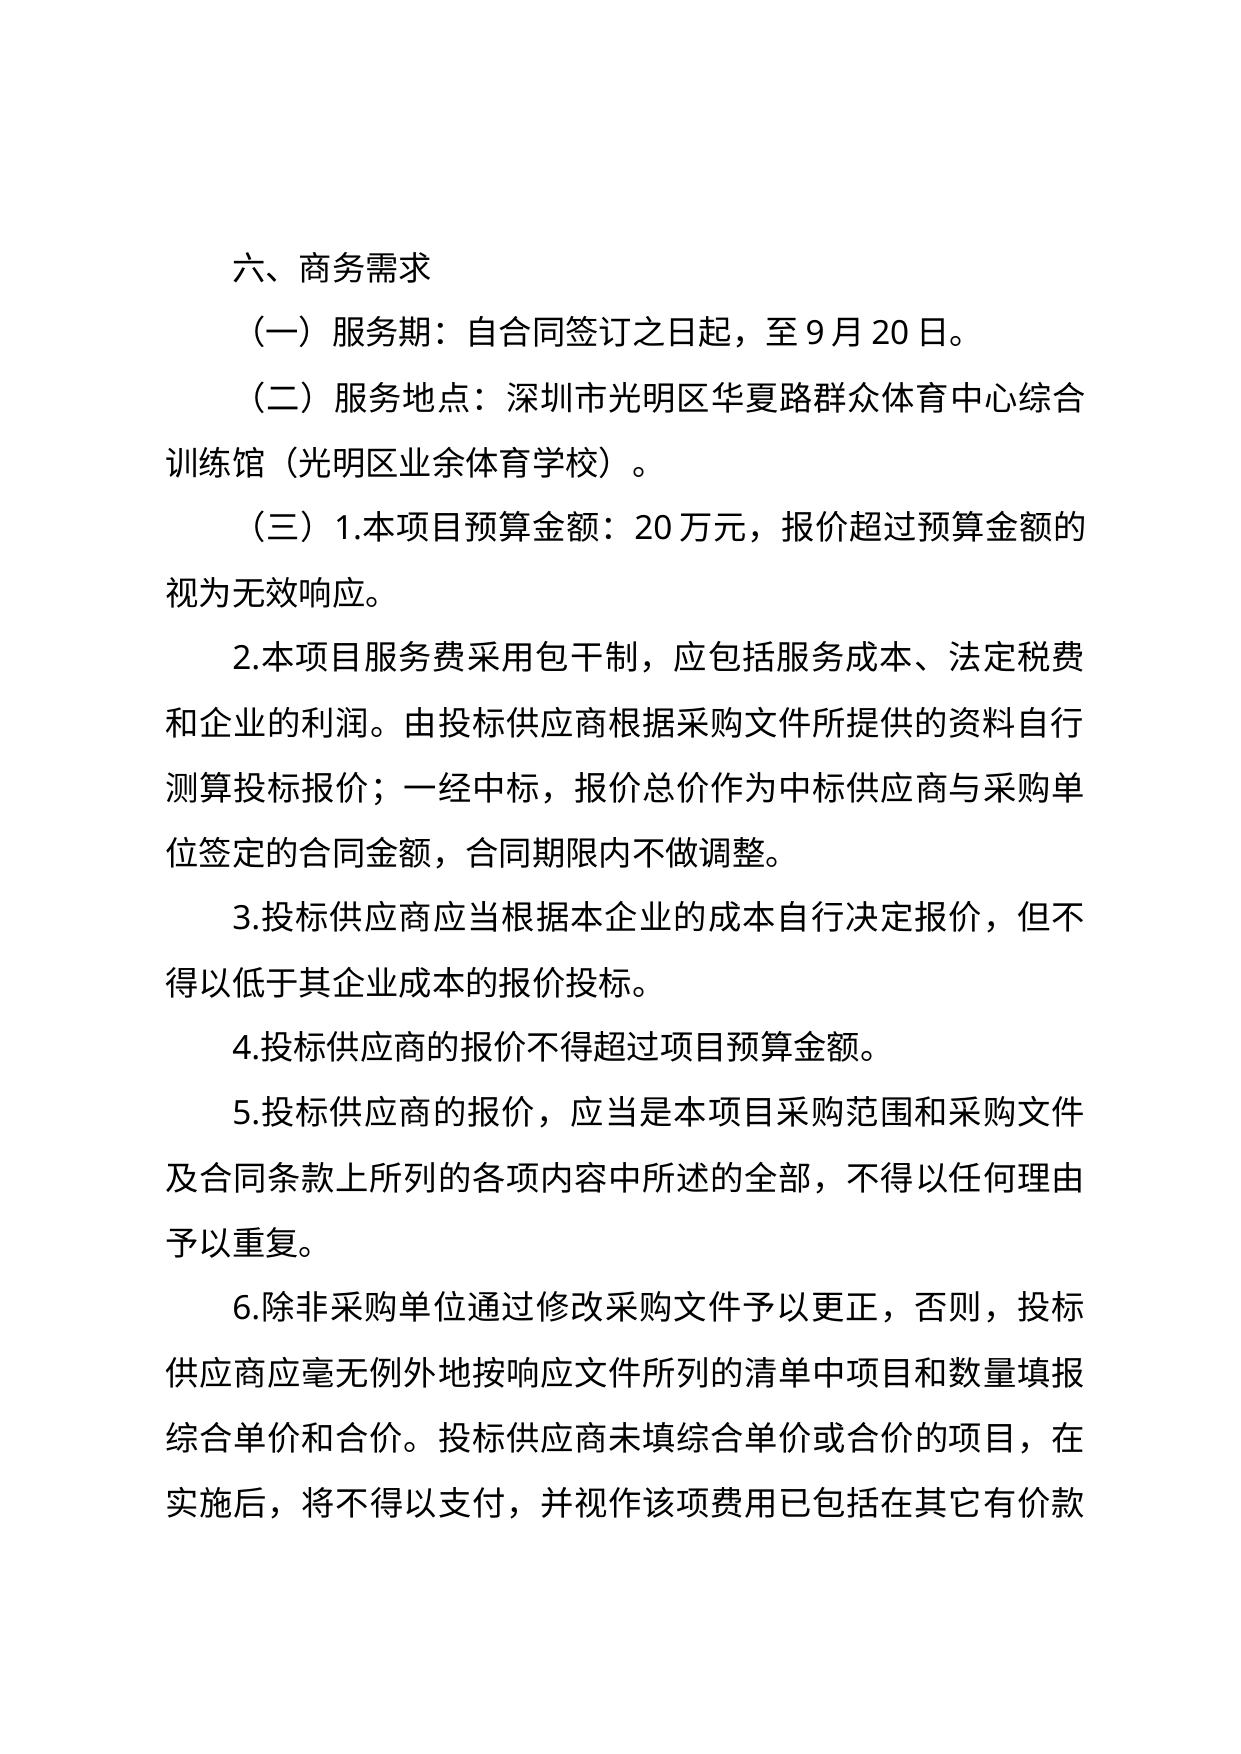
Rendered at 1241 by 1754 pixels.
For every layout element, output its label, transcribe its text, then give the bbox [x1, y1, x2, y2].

text 3.投标供应商应当根据本企业的成本自行决定报价，但不得以低于其企业成本的报价投标。 [165, 883, 1087, 1013]
text （三）1.本项目预算金额：20万元，报价超过预算金额的视为无效响应。 [165, 493, 1087, 623]
text 4.投标供应商的报价不得超过项目预算金额。 [165, 1013, 1087, 1078]
text （二）服务地点：深圳市光明区华夏路群众体育中心综合训练馆（光明区业余体育学校）。 [165, 363, 1087, 493]
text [165, 1273, 1087, 1533]
text （一）服务期：自合同签订之日起，至9月20日。 [165, 298, 1087, 363]
text 六、商务需求 [165, 233, 1087, 298]
text 5.投标供应商的报价，应当是本项目采购范围和采购文件及合同条款上所列的各项内容中所述的全部，不得以任何理由予以重复。 [165, 1078, 1087, 1273]
text 2.本项目服务费采用包干制，应包括服务成本、法定税费和企业的利润。由投标供应商根据采购文件所提供的资料自行测算投标报价；一经中标，报价总价作为中标供应商与采购单位签定的合同金额，合同期限内不做调整。 [165, 623, 1087, 883]
